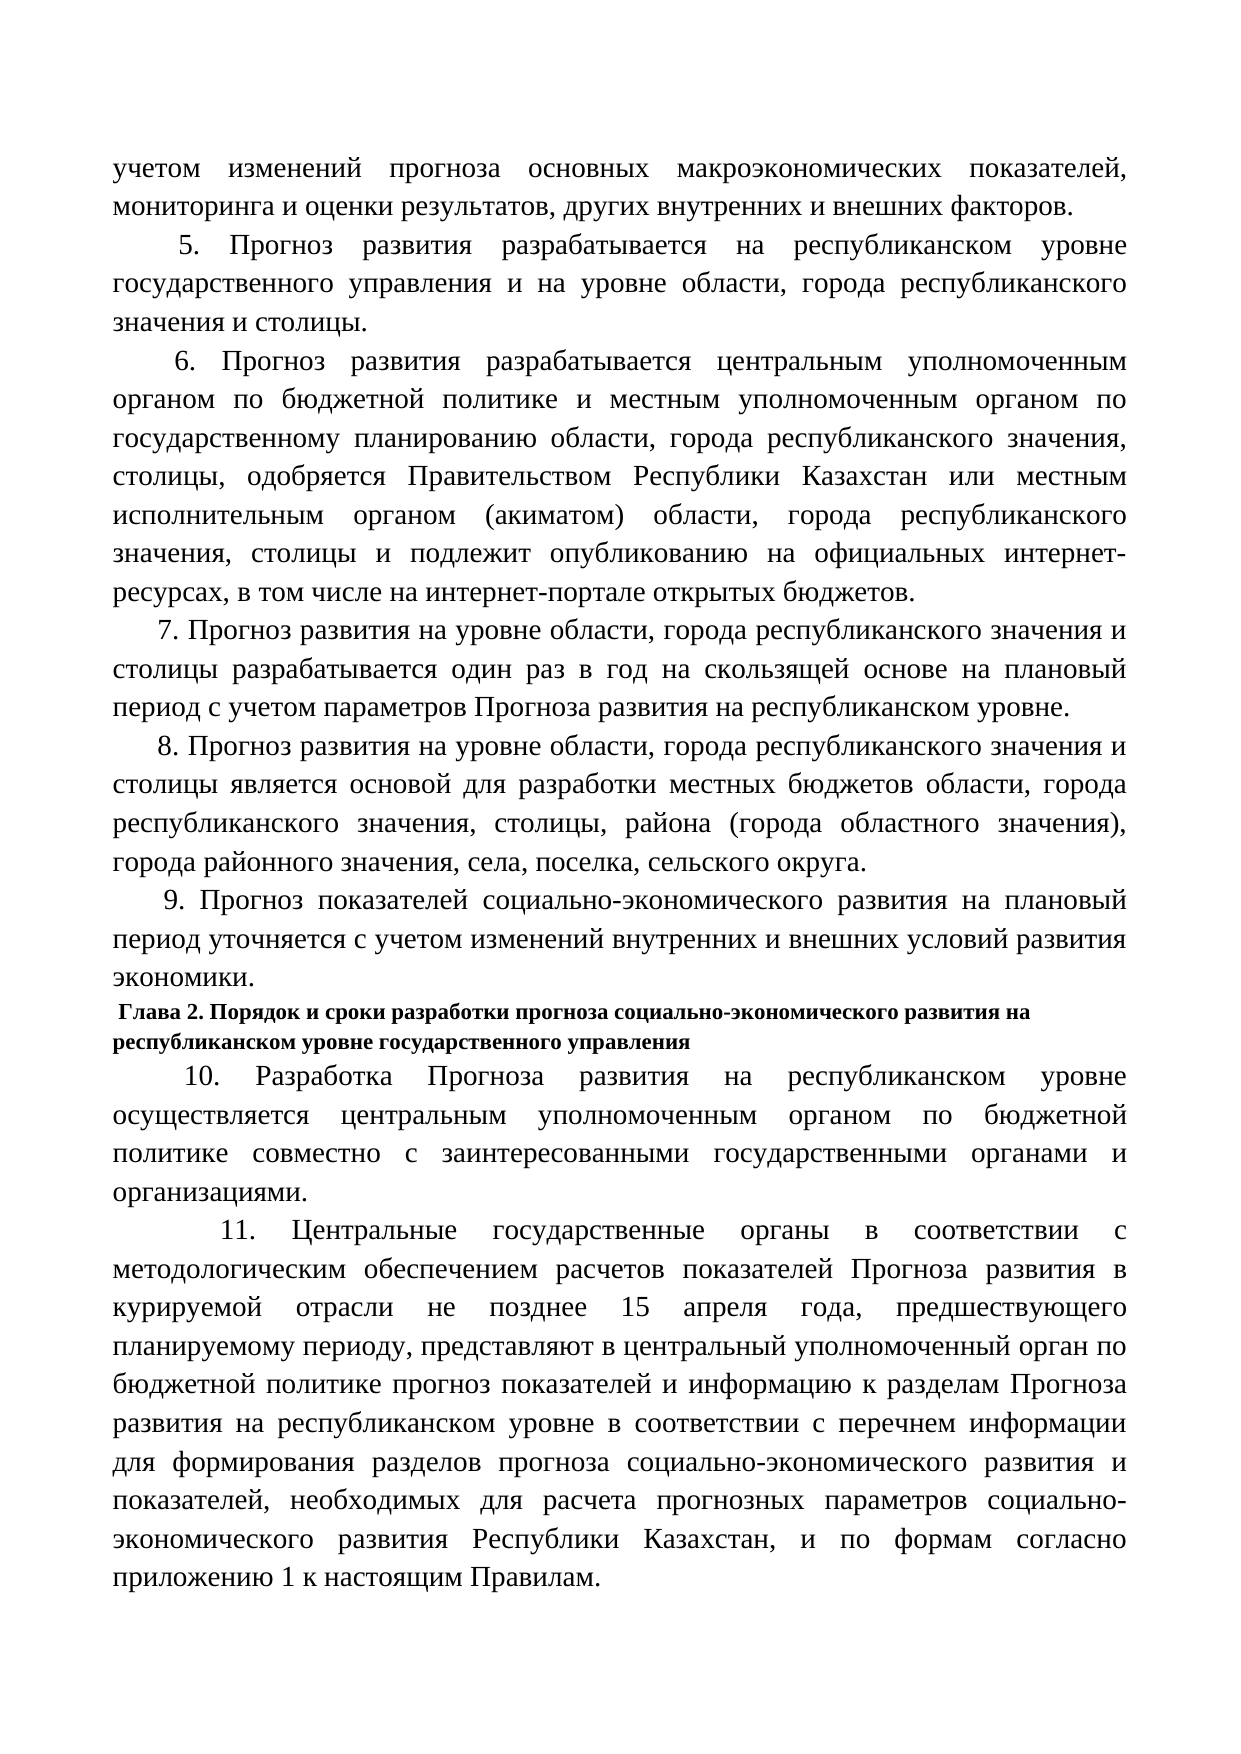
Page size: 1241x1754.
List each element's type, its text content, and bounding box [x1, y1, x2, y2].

text 5. Прогноз развития разрабатывается на республиканском уровне государственного управления и на уровне области, города республиканского значения и столицы. [112, 227, 1128, 338]
text 7. Прогноз развития на уровне области, города республиканского значения и столицы разрабатывается один раз в год на скользящей основе на плановый период с учетом параметров Прогноза развития на республиканском уровне. [112, 612, 1128, 723]
text Глава 2. Порядок и сроки разработки прогноза социально-экономического развития на республиканском уровне государственного управления [112, 998, 1128, 1054]
text 8. Прогноз развития на уровне области, города республиканского значения и столицы является основой для разработки местных бюджетов области, города республиканского значения, столицы, района (города областного значения), города районного значения, села, поселка, сельского округа. [112, 728, 1128, 877]
text 6. Прогноз развития разрабатывается центральным уполномоченным органом по бюджетной политике и местным уполномоченным органом по государственному планированию области, города республиканского значения, столицы, одобряется Правительством Республики Казахстан или местным исполнительным органом (акиматом) области, города республиканского значения, столицы и подлежит опубликованию на официальных интернет-ресурсах, в том числе на интернет-портале открытых бюджетов. [112, 343, 1128, 607]
text 10. Разработка Прогноза развития на республиканском уровне осуществляется центральным уполномоченным органом по бюджетной политике совместно с заинтересованными государственными органами и организациями. [112, 1058, 1128, 1207]
text 11. Центральные государственные органы в соответствии с методологическим обеспечением расчетов показателей Прогноза развития в курируемой отрасли не позднее 15 апреля года, предшествующего планируемому периоду, представляют в центральный уполномоченный орган по бюджетной политике прогноз показателей и информацию к разделам Прогноза развития на республиканском уровне в соответствии с перечнем информации для формирования разделов прогноза социально-экономического развития и показателей, необходимых для расчета прогнозных параметров социально-экономического развития Республики Казахстан, и по формам согласно приложению 1 к настоящим Правилам. [112, 1212, 1128, 1593]
text 9. Прогноз показателей социально-экономического развития на плановый период уточняется с учетом изменений внутренних и внешних условий развития экономики. [112, 882, 1128, 993]
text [112, 150, 1128, 222]
